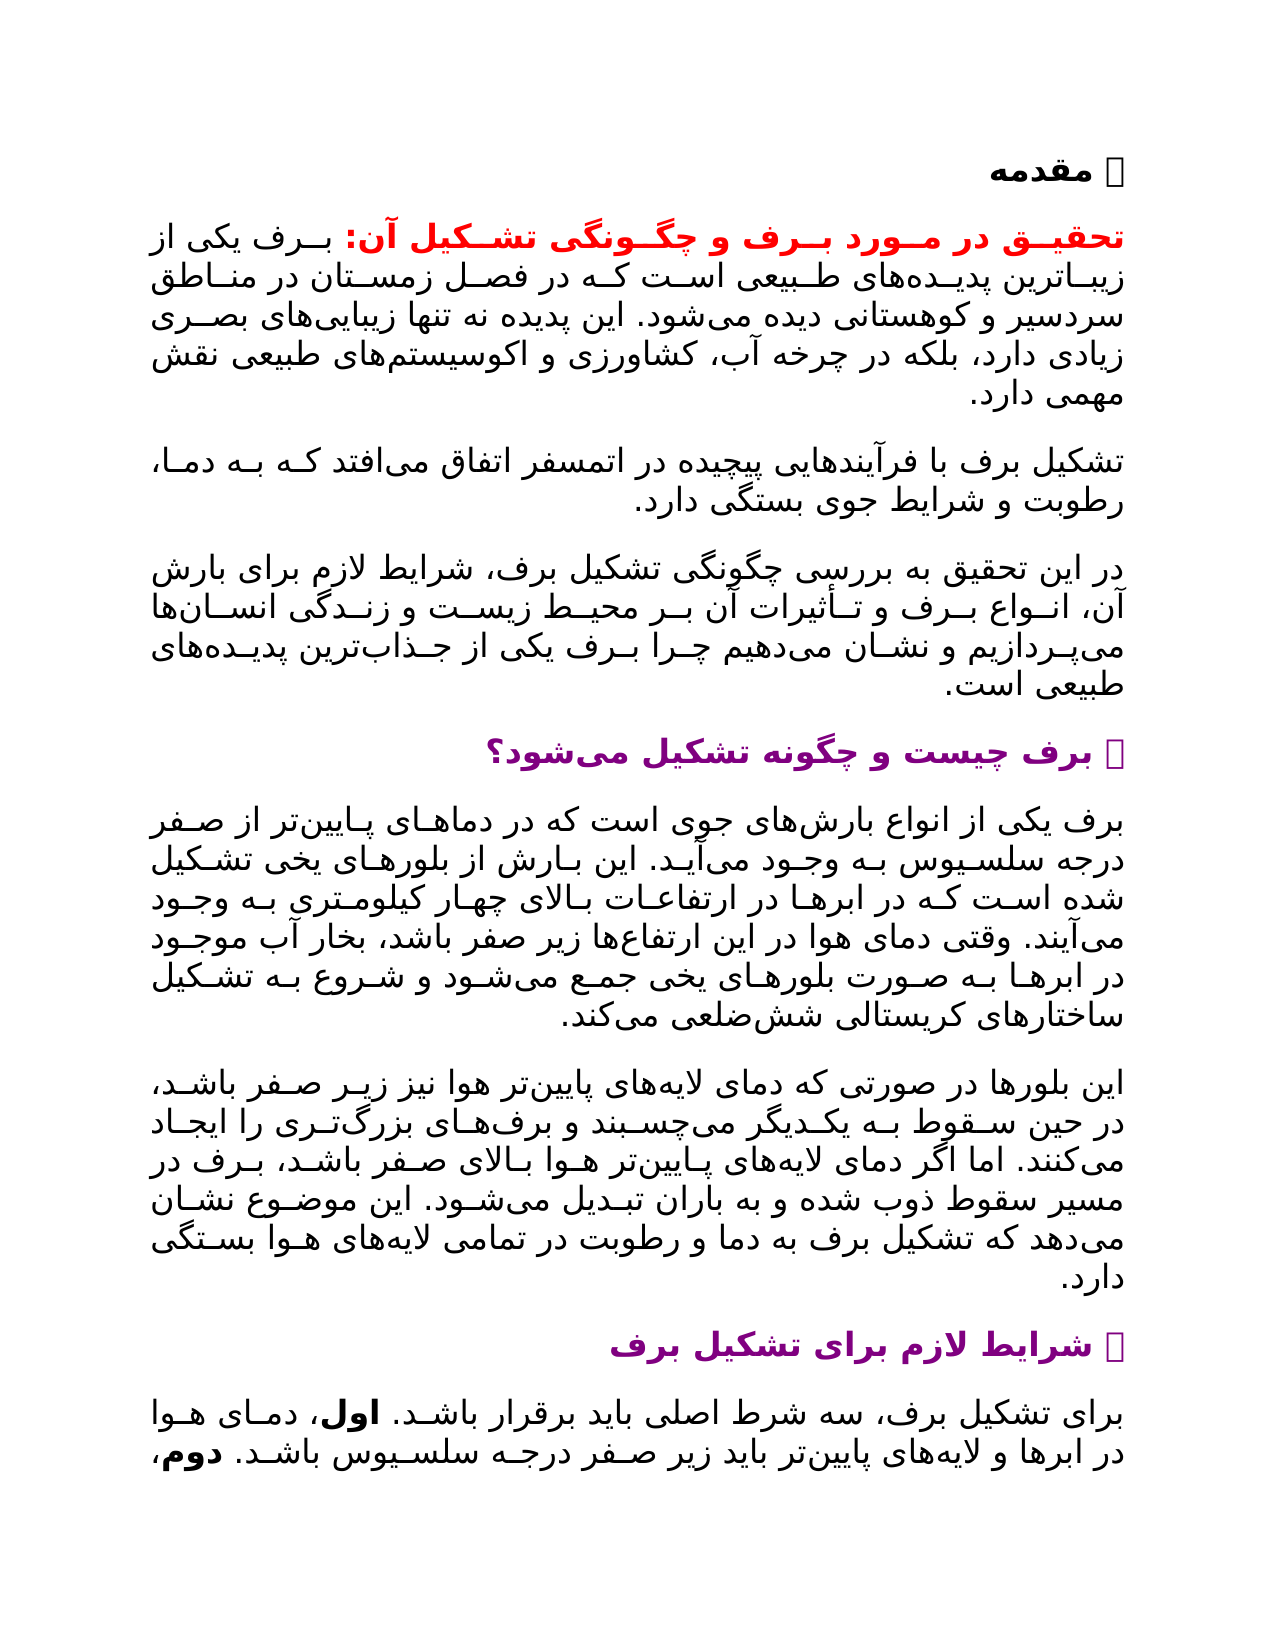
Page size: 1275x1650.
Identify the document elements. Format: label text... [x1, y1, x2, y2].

text تحقیق در مورد برف و چگونگی تشکیل آن: برف یکی از زیباترین پدیده‌های طبیعی است که در فصل زمستان در مناطق سردسیر و کوهستانی دیده می‌شود. این پدیده نه تنها زیبایی‌های بصری زیادی دارد، بلکه در چرخه آب، کشاورزی و اکوسیستم‌های طبیعی نقش مهمی دارد. [150, 218, 1125, 412]
text این بلورها در صورتی که دمای لایه‌های پایین‌تر هوا نیز زیر صفر باشد، در حین سقوط به یکدیگر می‌چسبند و برف‌های بزرگ‌تری را ایجاد می‌کنند. اما اگر دمای لایه‌های پایین‌تر هوا بالای صفر باشد، برف در مسیر سقوط ذوب شده و به باران تبدیل می‌شود. این موضوع نشان می‌دهد که تشکیل برف به دما و رطوبت در تمامی لایه‌های هوا بستگی دارد. [150, 1063, 1125, 1296]
text 🔹 شرایط لازم برای تشکیل برف [150, 1326, 1125, 1364]
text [150, 1393, 1125, 1471]
text 🔹 مقدمه [150, 150, 1125, 189]
text برف یکی از انواع بارش‌های جوی است که در دماهای پایین‌تر از صفر درجه سلسیوس به وجود می‌آید. این بارش از بلورهای یخی تشکیل شده است که در ابرها در ارتفاعات بالای چهار کیلومتری به وجود می‌آیند. وقتی دمای هوا در این ارتفاع‌ها زیر صفر باشد، بخار آب موجود در ابرها به صورت بلورهای یخی جمع می‌شود و شروع به تشکیل ساختارهای کریستالی شش‌ضلعی می‌کند. [150, 801, 1125, 1034]
text تشکیل برف با فرآیندهایی پیچیده در اتمسفر اتفاق می‌افتد که به دما، رطوبت و شرایط جوی بستگی دارد. [150, 441, 1125, 519]
text در این تحقیق به بررسی چگونگی تشکیل برف، شرایط لازم برای بارش آن، انواع برف و تأثیرات آن بر محیط زیست و زندگی انسان‌ها می‌پردازیم و نشان می‌دهیم چرا برف یکی از جذاب‌ترین پدیده‌های طبیعی است. [150, 548, 1125, 704]
text 🔹 برف چیست و چگونه تشکیل می‌شود؟ [150, 733, 1125, 772]
